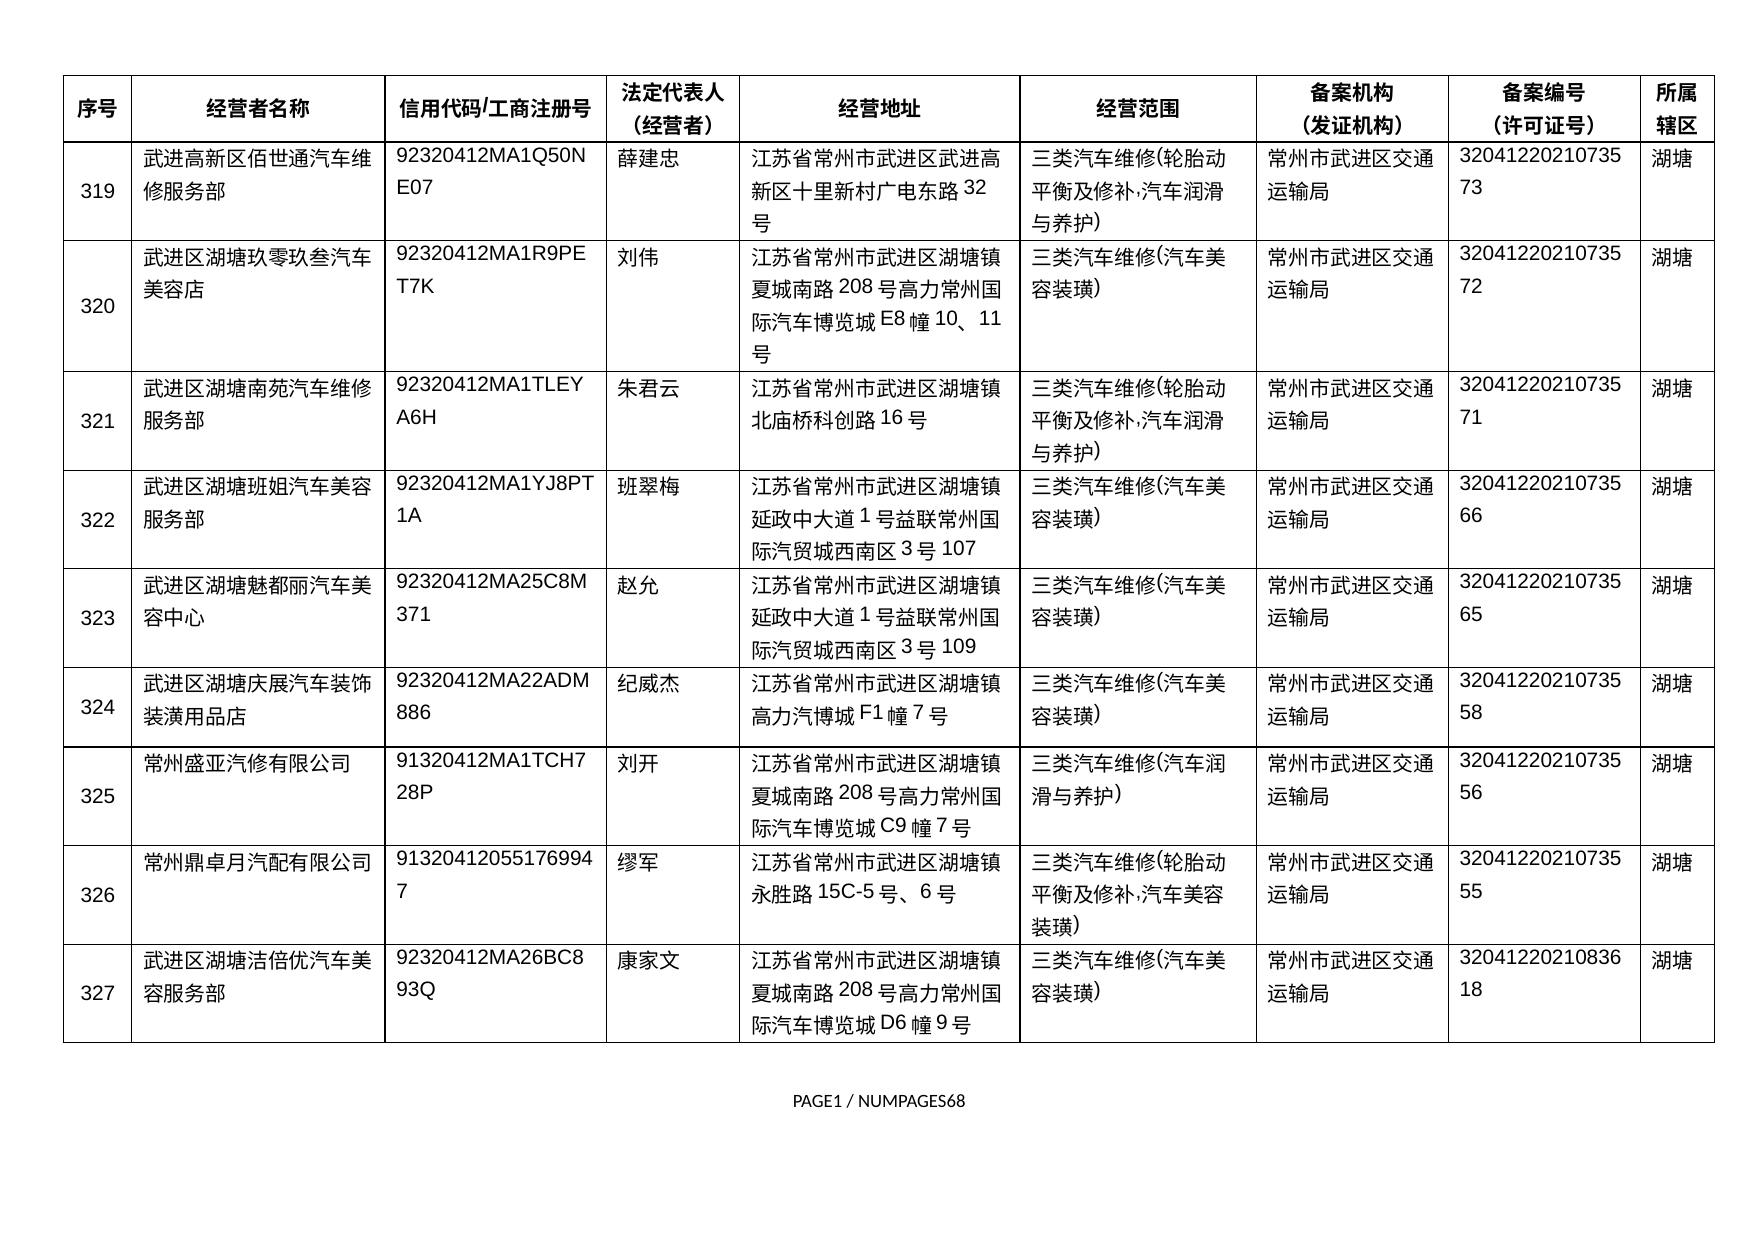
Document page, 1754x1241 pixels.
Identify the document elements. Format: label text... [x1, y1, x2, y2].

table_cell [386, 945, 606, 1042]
table_header 经营范围 [1021, 76, 1256, 141]
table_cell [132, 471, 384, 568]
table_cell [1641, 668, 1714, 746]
table_header 备案编号 （许可证号） [1449, 76, 1640, 141]
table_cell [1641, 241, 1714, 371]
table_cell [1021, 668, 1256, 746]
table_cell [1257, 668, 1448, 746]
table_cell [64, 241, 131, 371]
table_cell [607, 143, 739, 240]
table_header 序号 [64, 76, 131, 141]
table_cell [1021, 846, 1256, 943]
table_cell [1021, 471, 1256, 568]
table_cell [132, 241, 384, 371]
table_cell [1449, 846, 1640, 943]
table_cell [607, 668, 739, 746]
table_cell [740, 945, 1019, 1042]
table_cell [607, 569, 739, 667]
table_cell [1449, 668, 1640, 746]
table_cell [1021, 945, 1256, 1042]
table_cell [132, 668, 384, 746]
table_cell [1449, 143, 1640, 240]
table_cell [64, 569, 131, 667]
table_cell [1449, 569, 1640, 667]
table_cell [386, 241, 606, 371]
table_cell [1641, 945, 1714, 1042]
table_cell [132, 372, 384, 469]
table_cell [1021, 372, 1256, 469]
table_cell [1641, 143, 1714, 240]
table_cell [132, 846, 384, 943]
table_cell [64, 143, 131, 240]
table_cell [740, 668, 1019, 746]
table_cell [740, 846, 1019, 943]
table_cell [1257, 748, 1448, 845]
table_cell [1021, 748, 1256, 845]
table_header 法定代表人（经营者） [607, 76, 739, 141]
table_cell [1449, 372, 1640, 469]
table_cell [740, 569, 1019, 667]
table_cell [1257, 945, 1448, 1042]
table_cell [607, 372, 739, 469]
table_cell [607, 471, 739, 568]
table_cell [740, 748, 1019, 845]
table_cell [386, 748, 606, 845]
table_header 所属辖区 [1641, 76, 1714, 141]
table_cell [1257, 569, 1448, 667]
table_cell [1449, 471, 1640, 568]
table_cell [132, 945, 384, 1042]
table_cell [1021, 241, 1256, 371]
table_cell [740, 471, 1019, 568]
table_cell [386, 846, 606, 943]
table_header 信用代码/工商注册号 [386, 76, 606, 141]
table_header 经营地址 [740, 76, 1019, 141]
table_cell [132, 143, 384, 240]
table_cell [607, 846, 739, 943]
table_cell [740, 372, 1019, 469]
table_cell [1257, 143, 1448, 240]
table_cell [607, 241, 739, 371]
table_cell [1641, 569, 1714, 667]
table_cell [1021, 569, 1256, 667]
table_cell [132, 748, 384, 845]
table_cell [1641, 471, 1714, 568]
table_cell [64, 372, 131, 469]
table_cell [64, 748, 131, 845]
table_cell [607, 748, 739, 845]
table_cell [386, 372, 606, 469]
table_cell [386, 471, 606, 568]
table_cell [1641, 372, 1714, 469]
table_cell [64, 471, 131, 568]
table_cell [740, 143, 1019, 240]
table_header 经营者名称 [132, 76, 384, 141]
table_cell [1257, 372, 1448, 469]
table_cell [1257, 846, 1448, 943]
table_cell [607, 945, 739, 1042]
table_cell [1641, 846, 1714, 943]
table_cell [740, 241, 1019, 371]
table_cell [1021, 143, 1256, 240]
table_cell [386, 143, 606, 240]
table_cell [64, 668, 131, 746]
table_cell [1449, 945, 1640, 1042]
table_header 备案机构 （发证机构） [1257, 76, 1448, 141]
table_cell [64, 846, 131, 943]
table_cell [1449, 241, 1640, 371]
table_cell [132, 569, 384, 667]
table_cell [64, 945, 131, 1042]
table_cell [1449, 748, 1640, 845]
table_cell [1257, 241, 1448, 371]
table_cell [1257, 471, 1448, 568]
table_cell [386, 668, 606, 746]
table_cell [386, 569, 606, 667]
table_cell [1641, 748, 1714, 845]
